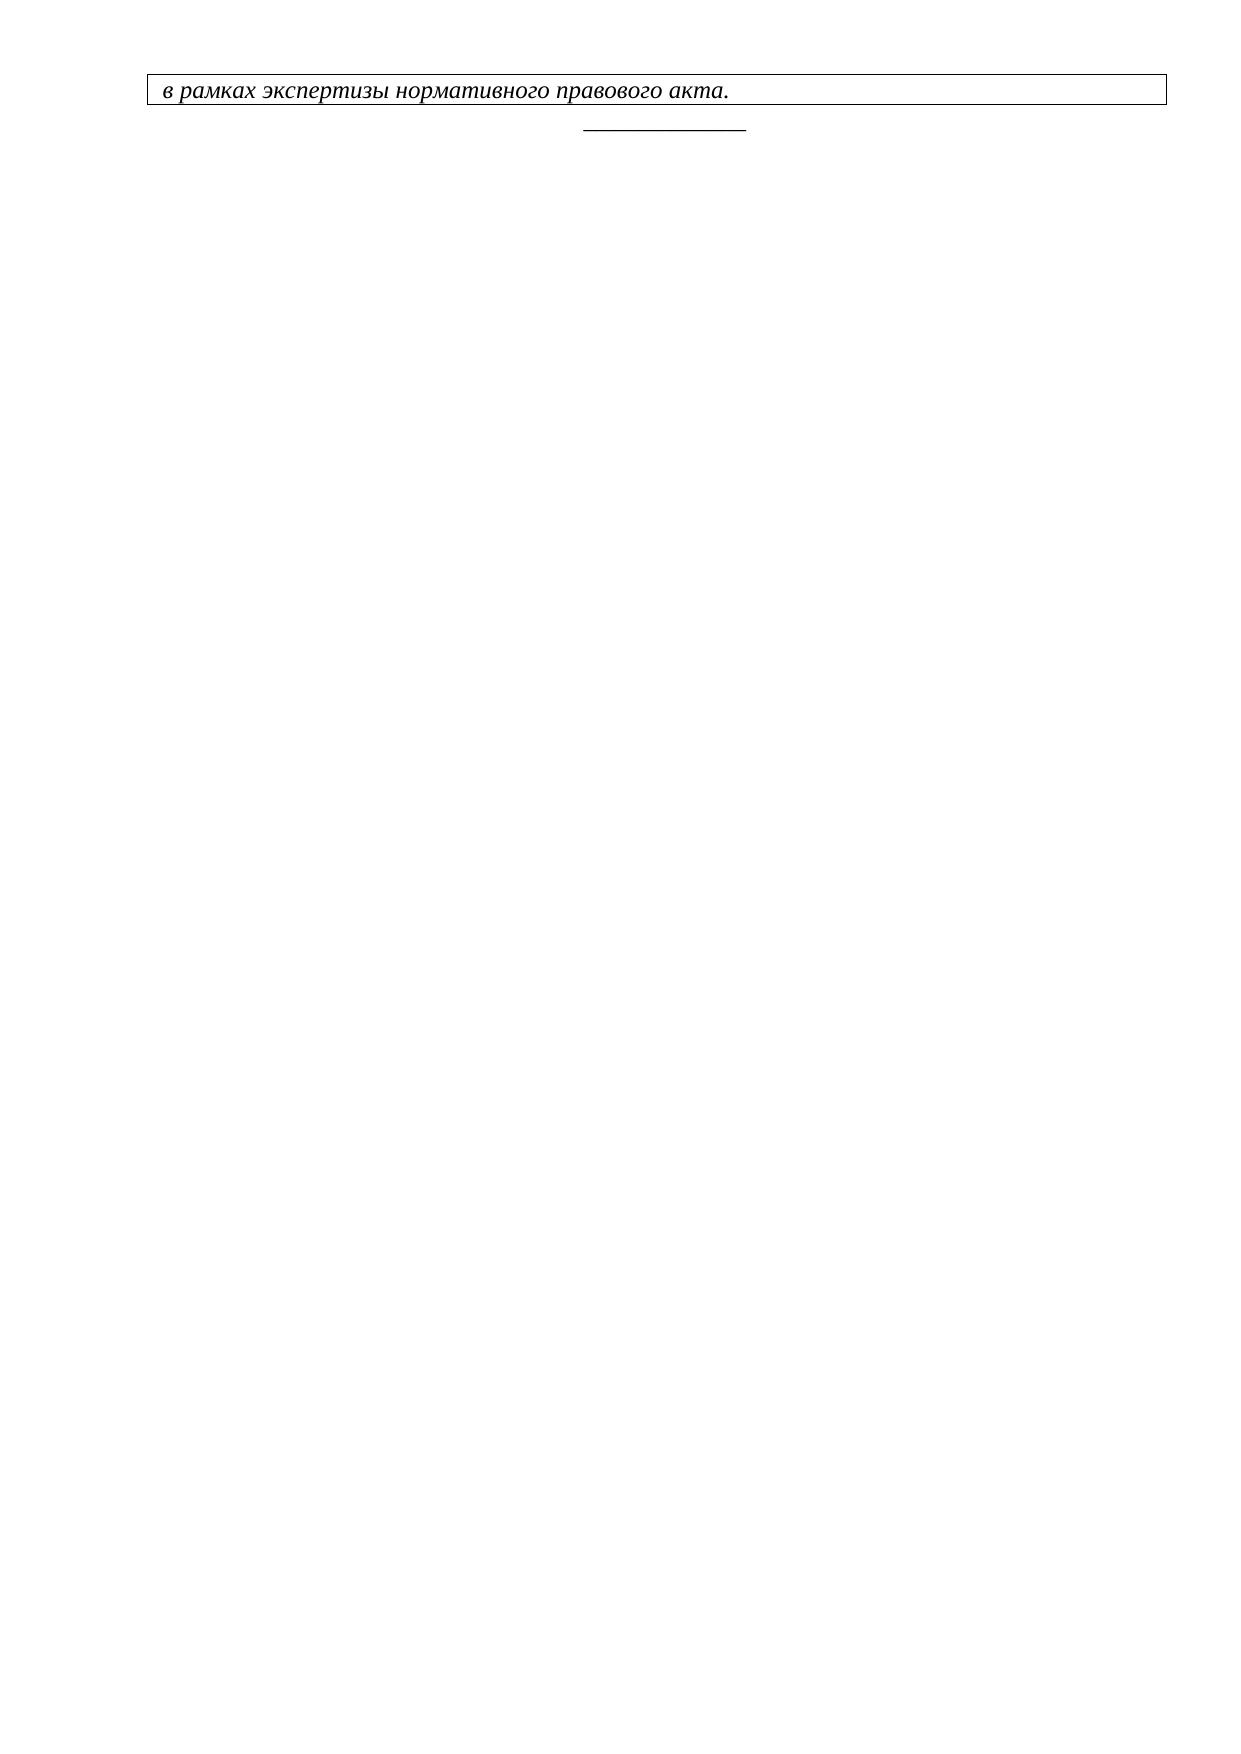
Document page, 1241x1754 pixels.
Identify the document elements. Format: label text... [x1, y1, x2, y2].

text _____________ [177, 105, 1152, 133]
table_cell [148, 75, 1166, 104]
